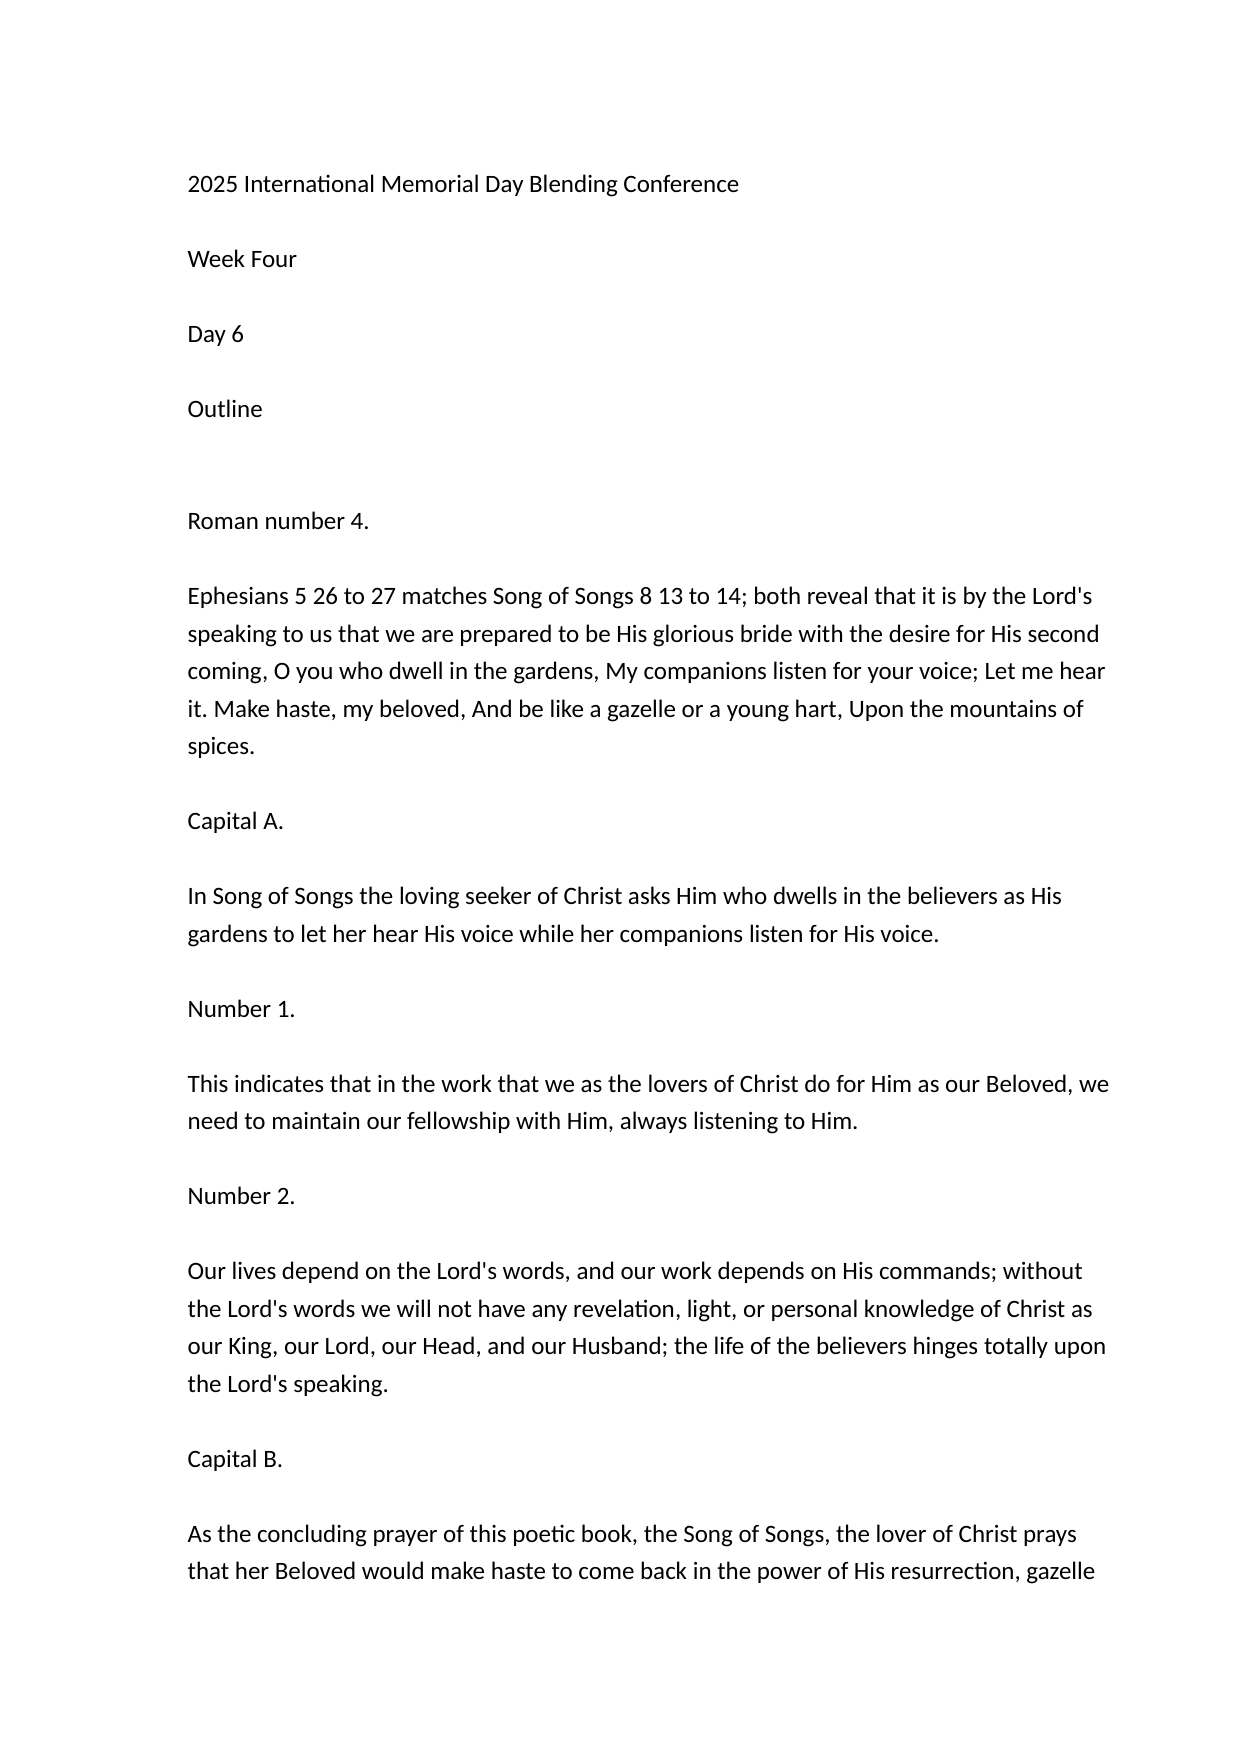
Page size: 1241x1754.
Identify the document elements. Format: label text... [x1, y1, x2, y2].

text Outline [187, 389, 1122, 427]
text Capital B. [187, 1439, 1122, 1477]
text 2025 International Memorial Day Blending Conference [187, 164, 1122, 202]
text Roman number 4. [187, 502, 1122, 539]
text Our lives depend on the Lord's words, and our work depends on His commands; without the Lord's words we will not have any revelation, light, or personal knowledge of Christ as our King, our Lord, our Head, and our Husband; the life of the believers hinges totally upon the Lord's speaking. [187, 1252, 1122, 1402]
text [187, 1514, 1122, 1589]
text In Song of Songs the loving seeker of Christ asks Him who dwells in the believers as His gardens to let her hear His voice while her companions listen for His voice. [187, 877, 1122, 952]
text Week Four [187, 239, 1122, 277]
text This indicates that in the work that we as the lovers of Christ do for Him as our Beloved, we need to maintain our fellowship with Him, always listening to Him. [187, 1064, 1122, 1139]
text Ephesians 5 26 to 27 matches Song of Songs 8 13 to 14; both reveal that it is by the Lord's speaking to us that we are prepared to be His glorious bride with the desire for His second coming, O you who dwell in the gardens, My companions listen for your voice; Let me hear it. Make haste, my beloved, And be like a gazelle or a young hart, Upon the mountains of spices. [187, 577, 1122, 764]
text Day 6 [187, 314, 1122, 352]
text Capital A. [187, 802, 1122, 839]
text Number 2. [187, 1177, 1122, 1214]
text Number 1. [187, 989, 1122, 1027]
